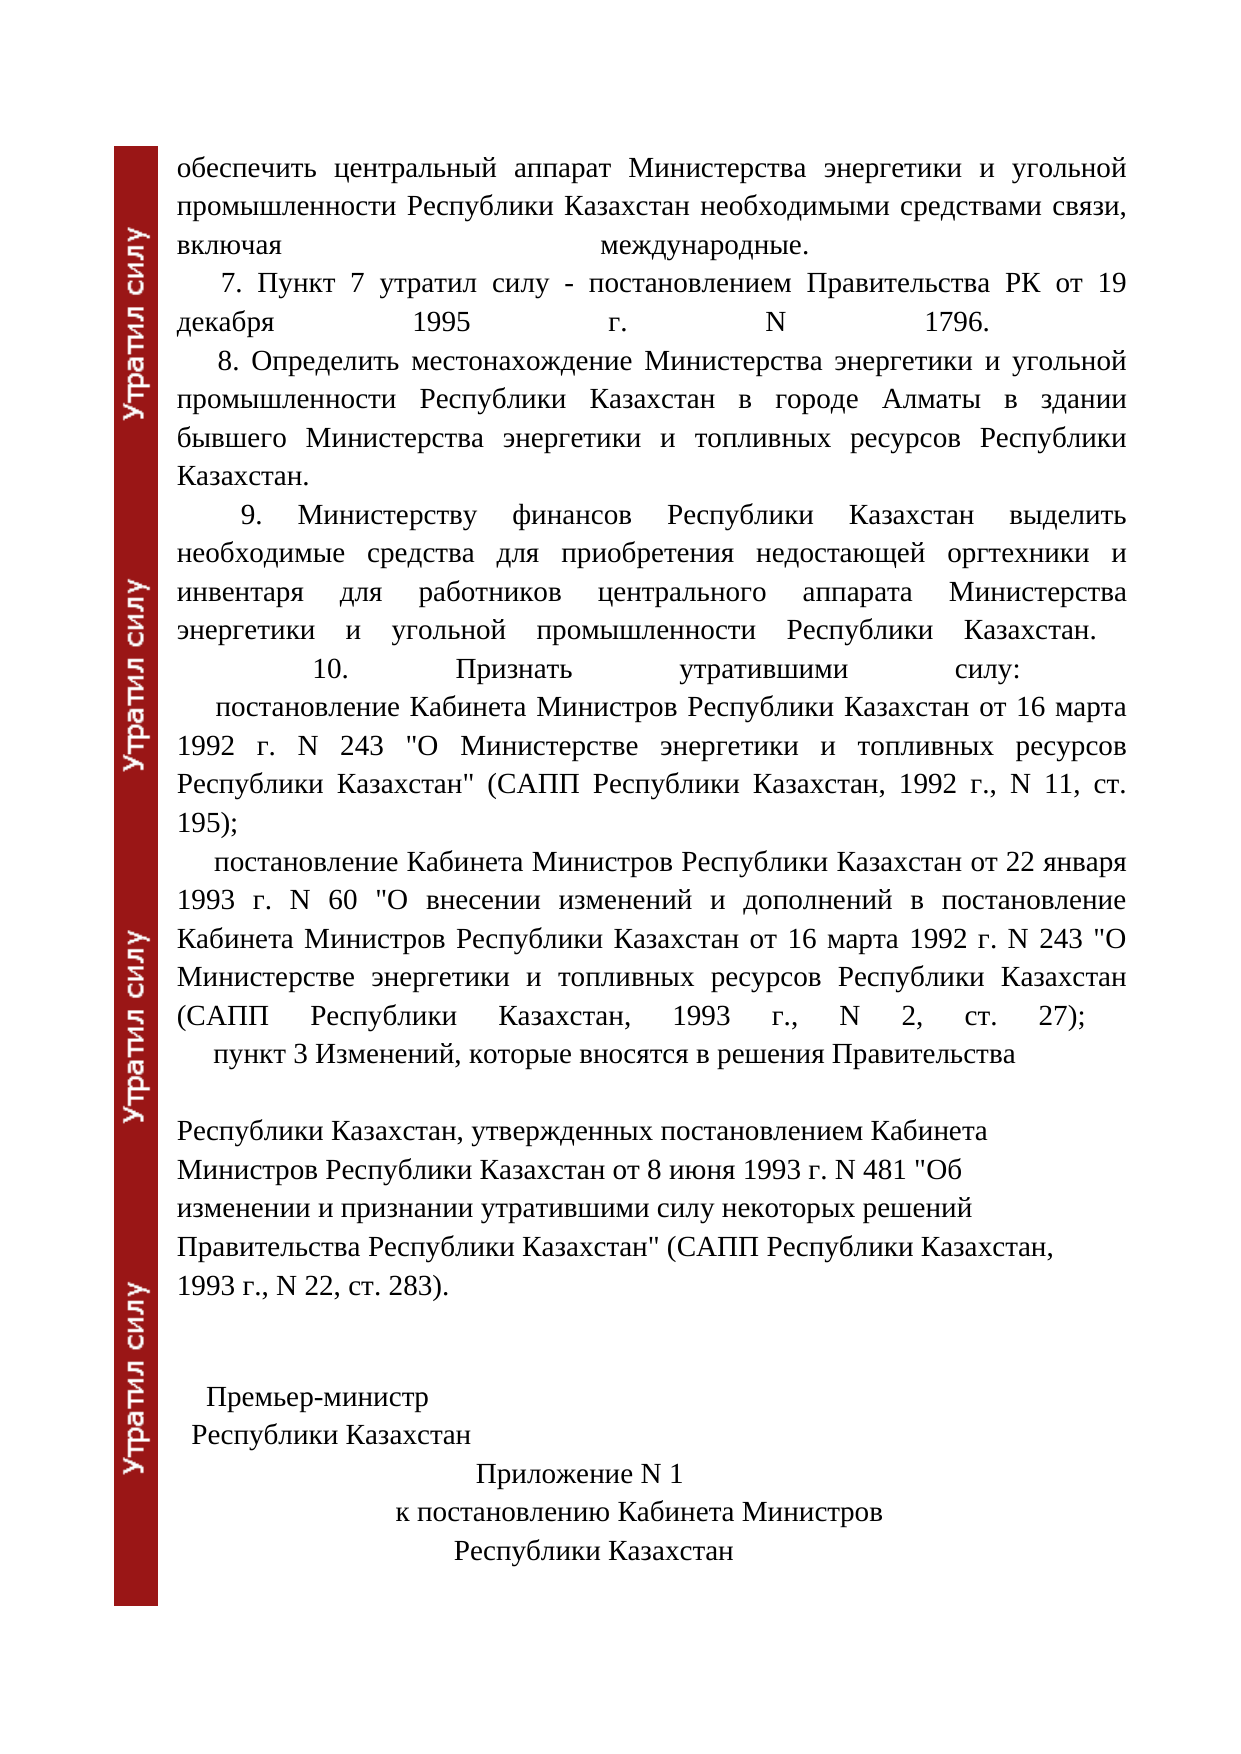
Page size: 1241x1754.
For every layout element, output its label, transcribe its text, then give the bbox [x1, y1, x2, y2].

picture [114, 1147, 158, 1152]
picture [114, 1224, 158, 1229]
picture [114, 1070, 158, 1113]
text 1993 г., N 22, ст. 283). [112, 1268, 1128, 1301]
picture [114, 146, 158, 150]
picture [114, 1186, 158, 1191]
picture [114, 1412, 158, 1417]
text Министров Республики Казахстан от 8 июня 1993 г. N 481 "Об [112, 1152, 1128, 1186]
picture [114, 1263, 158, 1268]
text изменении и признании утратившими силу некоторых решений [112, 1191, 1128, 1224]
text Правительства Республики Казахстан" (САПП Республики Казахстан, [112, 1229, 1128, 1263]
text Приложение N 1 [112, 1456, 1128, 1489]
text Премьер-министр [112, 1379, 1128, 1412]
picture [114, 1301, 158, 1379]
text Республики Казахстан [112, 1417, 1128, 1451]
picture [114, 1451, 158, 1456]
text Республики Казахстан, утвержденных постановлением Кабинета [112, 1113, 1128, 1147]
text к постановлению Кабинета Министров [112, 1494, 1128, 1528]
text Республики Казахстан [112, 1533, 1128, 1567]
picture [114, 1567, 158, 1606]
picture [114, 1528, 158, 1533]
picture [114, 1489, 158, 1494]
